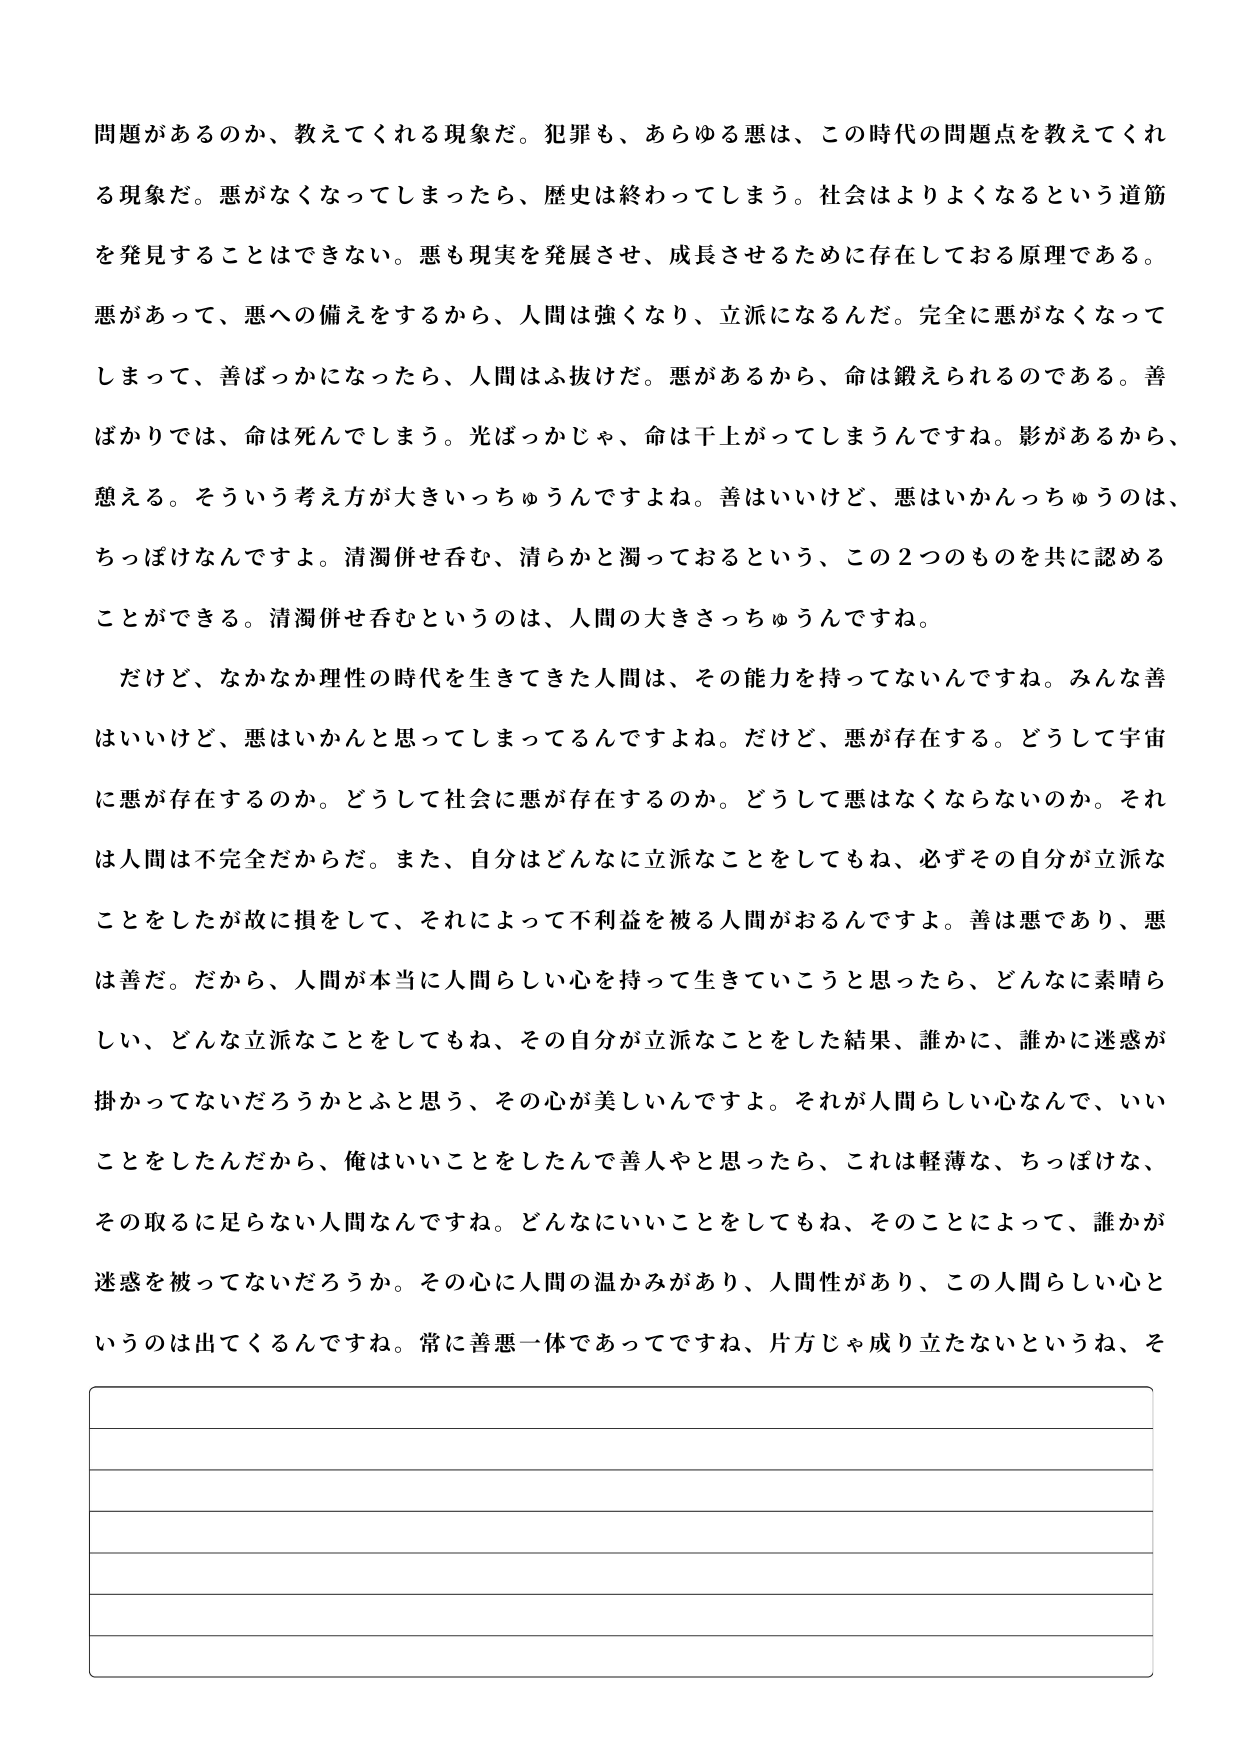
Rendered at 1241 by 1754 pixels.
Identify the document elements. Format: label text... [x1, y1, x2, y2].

picture [88, 1386, 1154, 1678]
